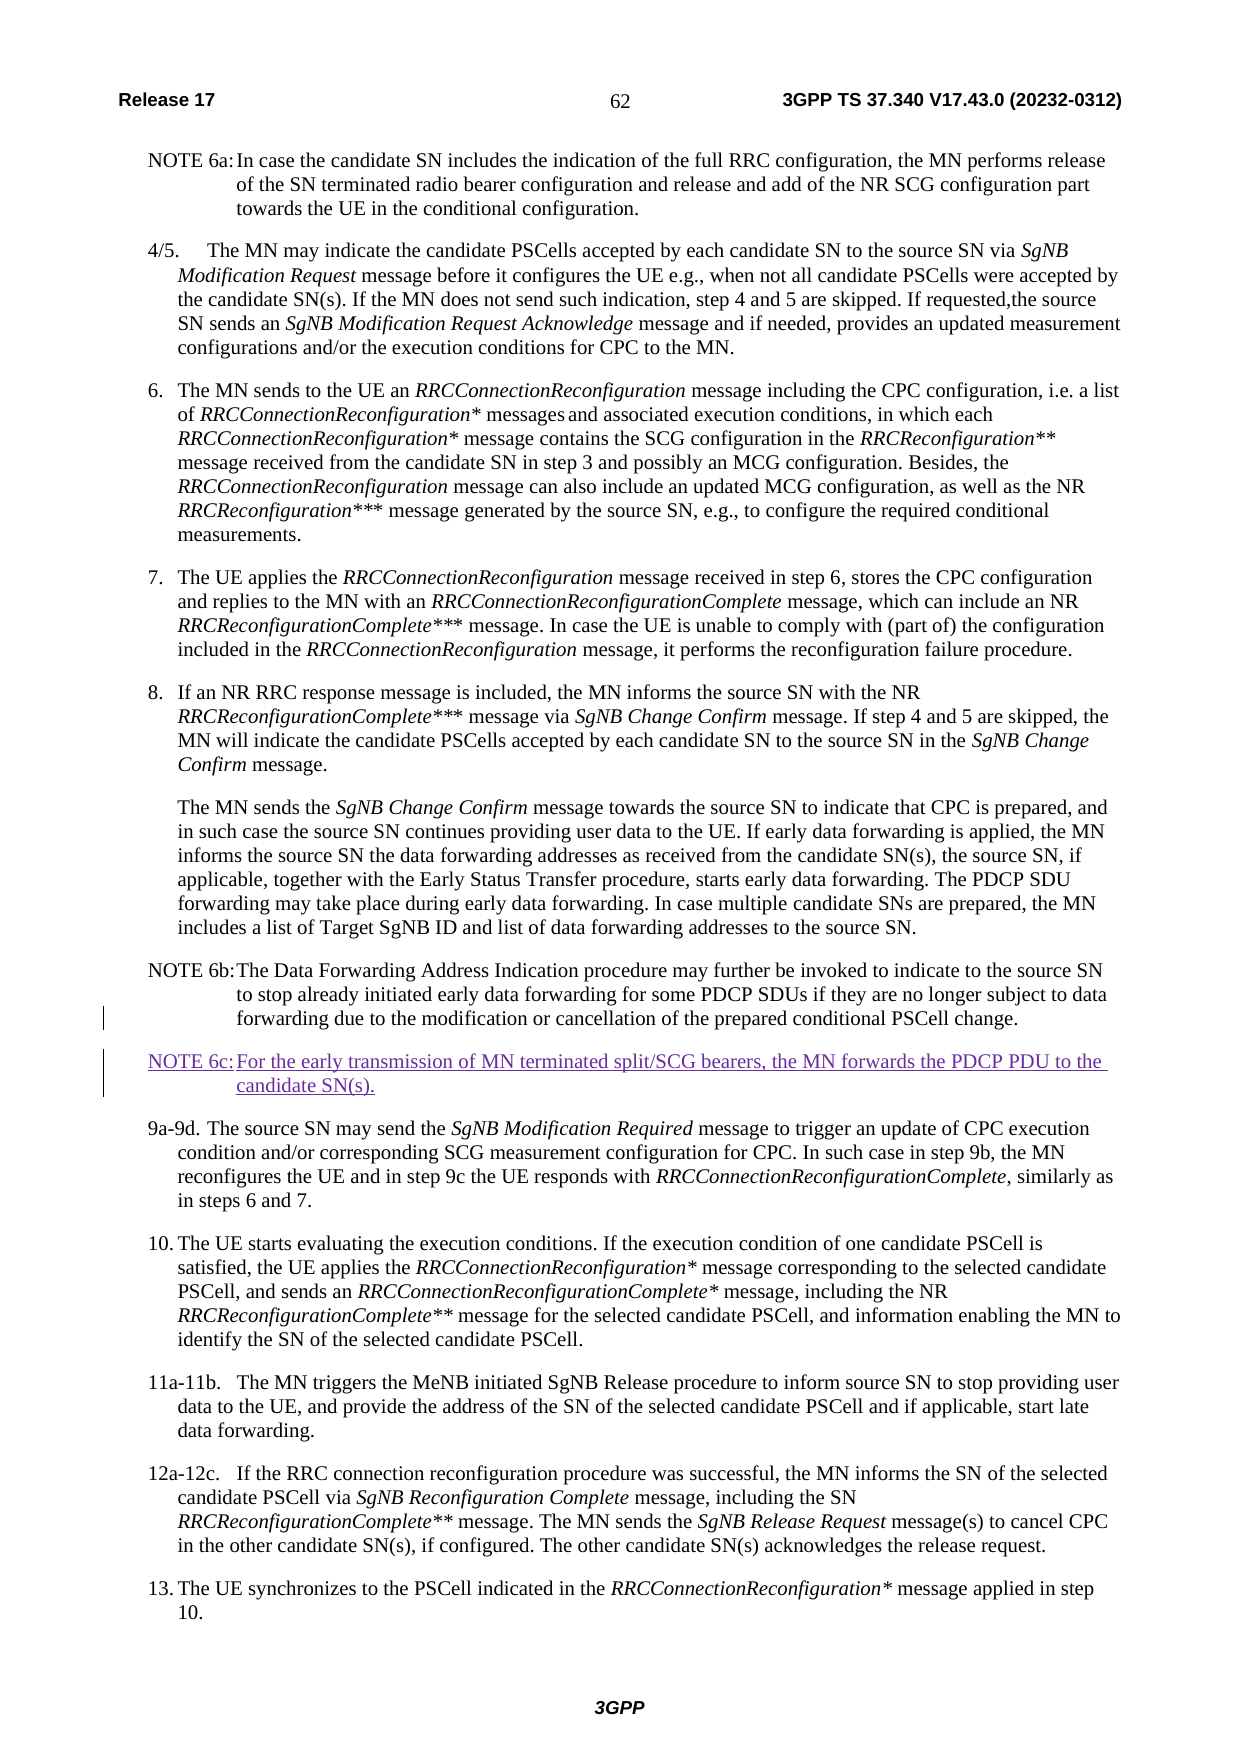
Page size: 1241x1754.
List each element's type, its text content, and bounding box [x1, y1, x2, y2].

text 11a-11b. The MN triggers the MeNB initiated SgNB Release procedure to inform source SN to stop providing user data to the UE, and provide the address of the SN of the selected candidate PSCell and if applicable, start late data forwarding. [148, 1370, 1122, 1442]
text The MN sends the SgNB Change Confirm message towards the source SN to indicate that CPC is prepared, and in such case the source SN continues providing user data to the UE. If early data forwarding is applied, the MN informs the source SN the data forwarding addresses as received from the candidate SN(s), the source SN, if applicable, together with the Early Status Transfer procedure, starts early data forwarding. The PDCP SDU forwarding may take place during early data forwarding. In case multiple candidate SNs are prepared, the MN includes a list of Target SgNB ID and list of data forwarding addresses to the source SN. [177, 795, 1122, 939]
text 10. The UE starts evaluating the execution conditions. If the execution condition of one candidate PSCell is satisfied, the UE applies the RRCConnectionReconfiguration* message corresponding to the selected candidate PSCell, and sends an RRCConnectionReconfigurationComplete* message, including the NR RRCReconfigurationComplete** message for the selected candidate PSCell, and information enabling the MN to identify the SN of the selected candidate PSCell. [148, 1231, 1122, 1351]
text 9a-9d. The source SN may send the SgNB Modification Required message to trigger an update of CPC execution condition and/or corresponding SCG measurement configuration for CPC. In such case in step 9b, the MN reconfigures the UE and in step 9c the UE responds with RRCConnectionReconfigurationComplete, similarly as in steps 6 and 7. [148, 1116, 1122, 1212]
text 4/5. The MN may indicate the candidate PSCells accepted by each candidate SN to the source SN via SgNB Modification Request message before it configures the UE e.g., when not all candidate PSCells were accepted by the candidate SN(s). If the MN does not send such indication, step 4 and 5 are skipped. If requested,the source SN sends an SgNB Modification Request Acknowledge message and if needed, provides an updated measurement configurations and/or the execution conditions for CPC to the MN. [148, 238, 1122, 359]
text 8. If an NR RRC response message is included, the MN informs the source SN with the NR RRCReconfigurationComplete*** message via SgNB Change Confirm message. If step 4 and 5 are skipped, the MN will indicate the candidate PSCells accepted by each candidate SN to the source SN in the SgNB Change Confirm message. [148, 680, 1122, 776]
text NOTE 6b: The Data Forwarding Address Indication procedure may further be invoked to indicate to the source SN to stop already initiated early data forwarding for some PDCP SDUs if they are no longer subject to data forwarding due to the modification or cancellation of the prepared conditional PSCell change. [148, 958, 1122, 1030]
text 7. The UE applies the RRCConnectionReconfiguration message received in step 6, stores the CPC configuration and replies to the MN with an RRCConnectionReconfigurationComplete message, which can include an NR RRCReconfigurationComplete*** message. In case the UE is unable to comply with (part of) the configuration included in the RRCConnectionReconfiguration message, it performs the reconfiguration failure procedure. [148, 565, 1122, 661]
text 6. The MN sends to the UE an RRCConnectionReconfiguration message including the CPC configuration, i.e. a list of RRCConnectionReconfiguration* messages and associated execution conditions, in which each RRCConnectionReconfiguration* message contains the SCG configuration in the RRCReconfiguration** message received from the candidate SN in step 3 and possibly an MCG configuration. Besides, the RRCConnectionReconfiguration message can also include an updated MCG configuration, as well as the NR RRCReconfiguration*** message generated by the source SN, e.g., to configure the required conditional measurements. [148, 377, 1122, 546]
text 13. The UE synchronizes to the PSCell indicated in the RRCConnectionReconfiguration* message applied in step 10. [148, 1576, 1122, 1624]
text 12a-12c. If the RRC connection reconfiguration procedure was successful, the MN informs the SN of the selected candidate PSCell via SgNB Reconfiguration Complete message, including the SN RRCReconfigurationComplete** message. The MN sends the SgNB Release Request message(s) to cancel CPC in the other candidate SN(s), if configured. The other candidate SN(s) acknowledges the release request. [148, 1461, 1122, 1557]
text NOTE 6a: In case the candidate SN includes the indication of the full RRC configuration, the MN performs release of the SN terminated radio bearer configuration and release and add of the NR SCG configuration part towards the UE in the conditional configuration. [148, 147, 1122, 220]
